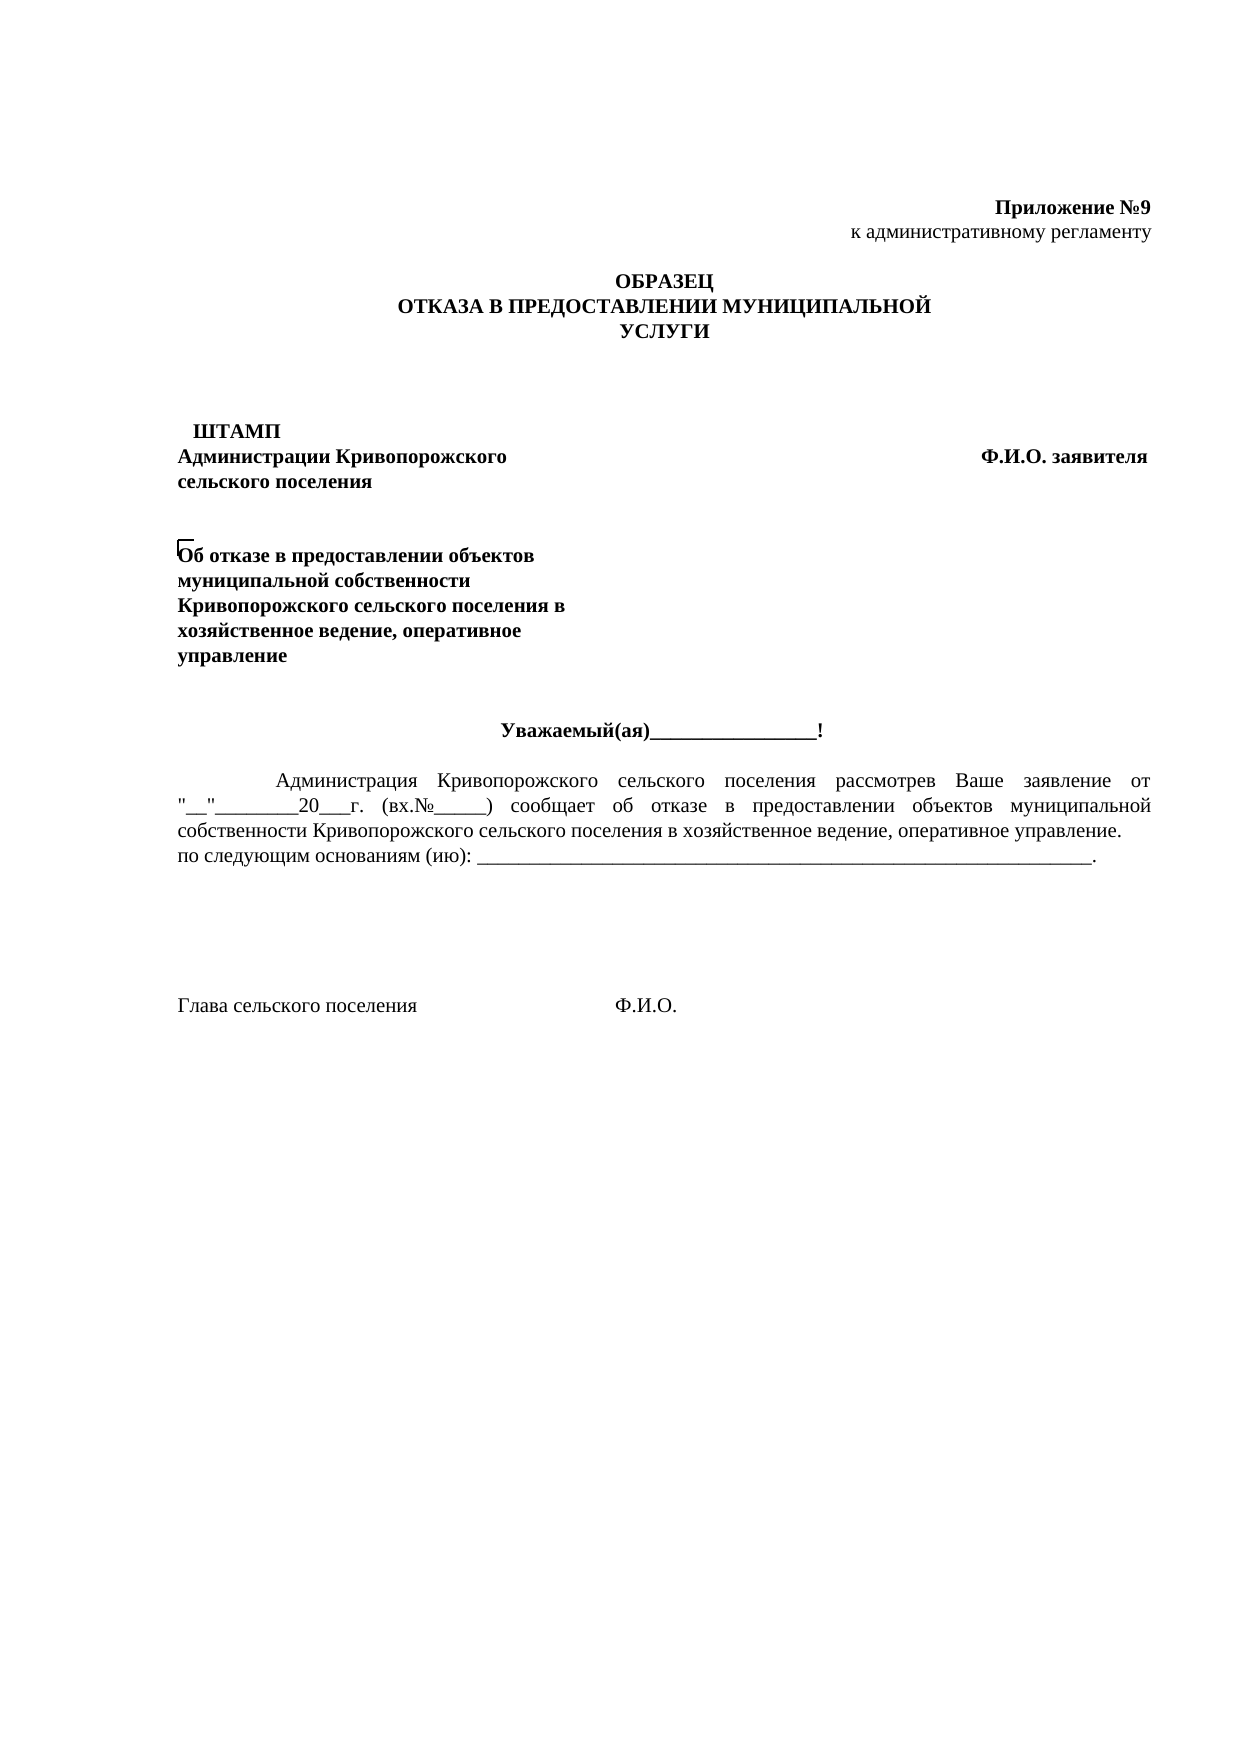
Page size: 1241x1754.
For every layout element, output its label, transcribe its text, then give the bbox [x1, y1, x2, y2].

text сельского поселения [177, 468, 1152, 493]
text ШТАМП [177, 418, 1152, 443]
text Администрации Кривопорожского Ф.И.О. заявителя [177, 443, 1152, 468]
text Приложение №9 [177, 195, 1152, 219]
text Глава сельского поселения Ф.И.О. [177, 992, 1152, 1017]
text по следующим основаниям (ию): ___________________________________________________________. [177, 842, 1152, 867]
text УСЛУГИ [177, 318, 1152, 343]
text управление [177, 642, 1152, 667]
text Кривопорожского сельского поселения в [177, 592, 1152, 617]
text к административному регламенту [177, 219, 1152, 243]
text Об отказе в предоставлении объектов [177, 542, 1152, 567]
text Уважаемый(ая)________________! [177, 717, 1152, 742]
text муниципальной собственности [177, 567, 1152, 592]
text ОБРАЗЕЦ [177, 268, 1152, 293]
text ОТКАЗА В ПРЕДОСТАВЛЕНИИ МУНИЦИПАЛЬНОЙ [177, 293, 1152, 318]
text Администрация Кривопорожского сельского поселения рассмотрев Ваше заявление от "__"________20___г. (вх.№_____) сообщает об отказе в предоставлении объектов муниципальной собственности Кривопорожского сельского поселения в хозяйственное ведение, оперативное управление. [177, 767, 1152, 842]
text хозяйственное ведение, оперативное [177, 617, 1152, 642]
